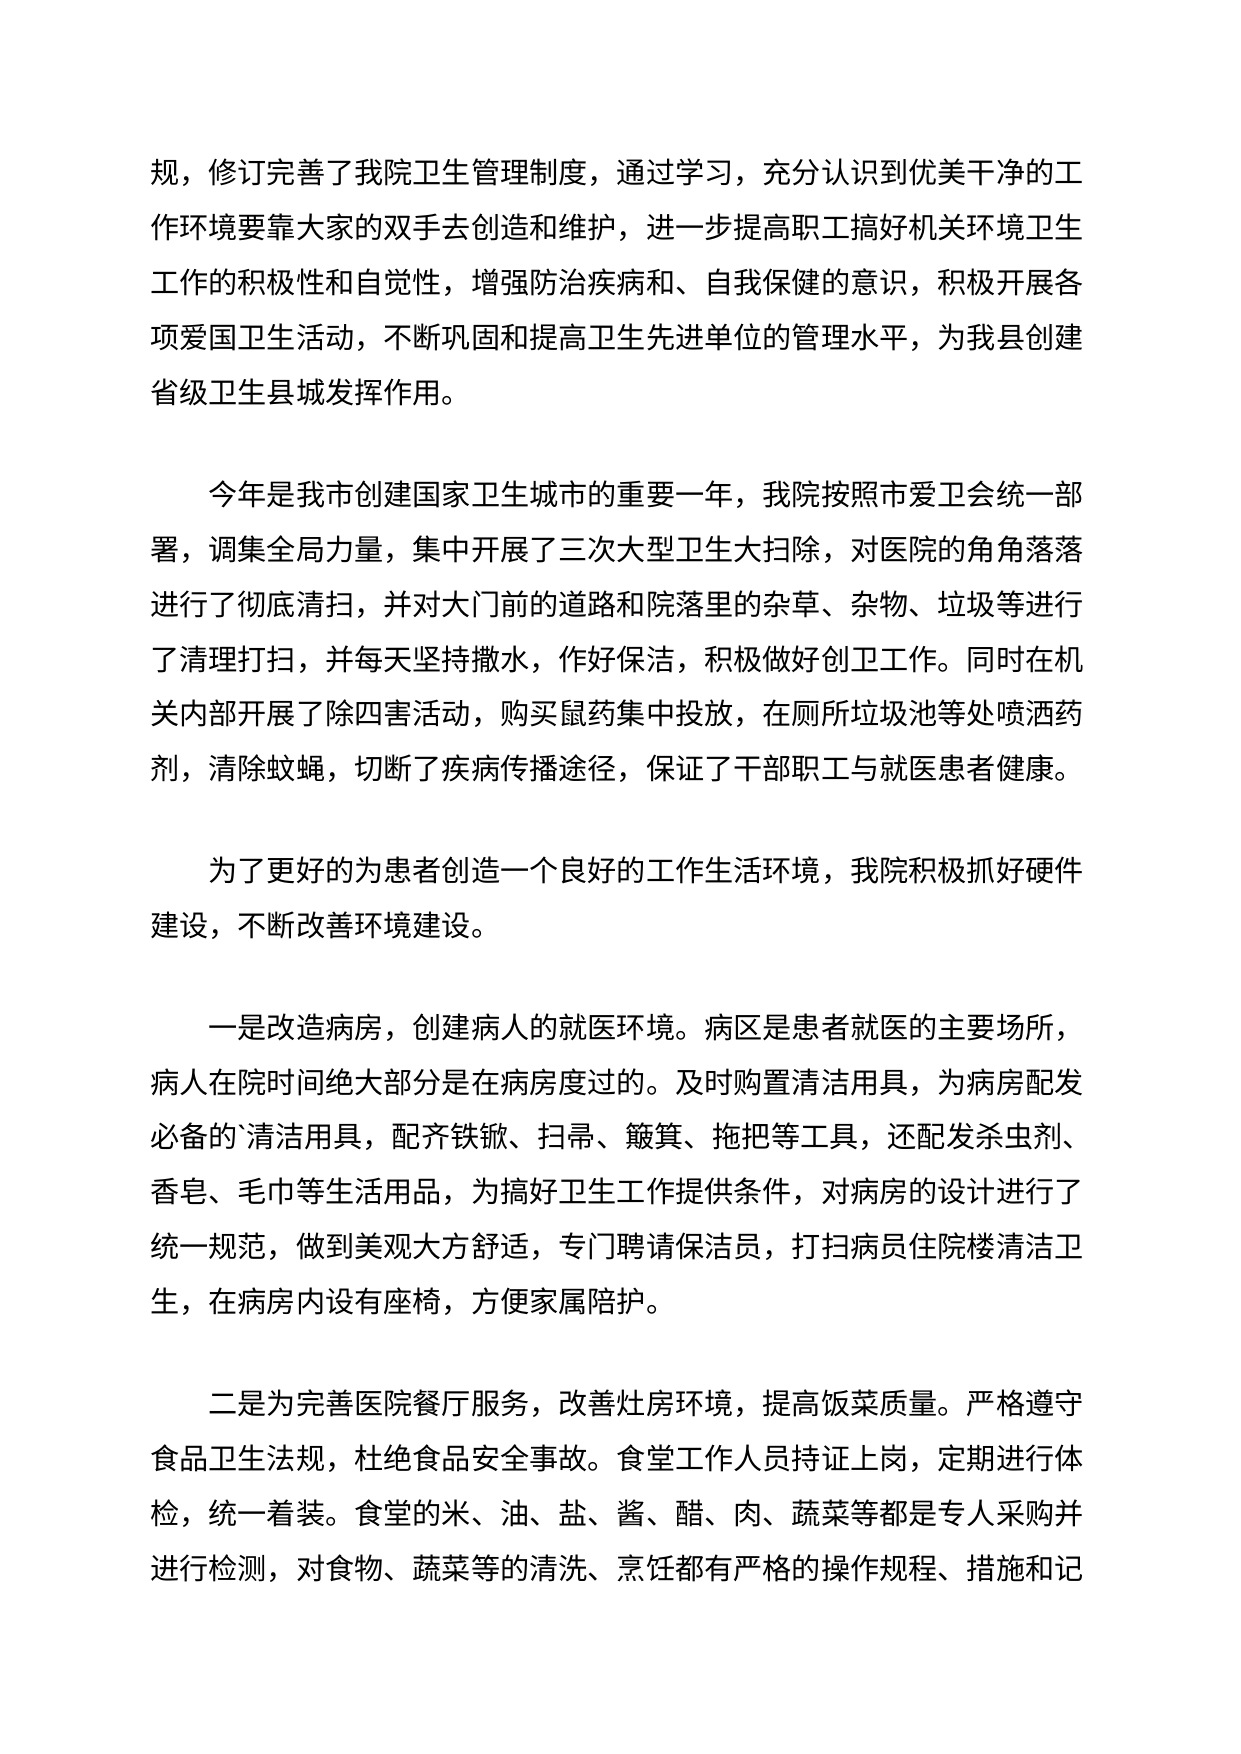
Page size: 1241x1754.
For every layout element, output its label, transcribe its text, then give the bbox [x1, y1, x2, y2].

text 为了更好的为患者创造一个良好的工作生活环境，我院积极抓好硬件建设，不断改善环境建设。 [150, 848, 1090, 945]
text 一是改造病房，创建病人的就医环境。病区是患者就医的主要场所，病人在院时间绝大部分是在病房度过的。及时购置清洁用具，为病房配发必备的`清洁用具，配齐铁锨、扫帚、簸箕、拖把等工具，还配发杀虫剂、香皂、毛巾等生活用品，为搞好卫生工作提供条件，对病房的设计进行了统一规范，做到美观大方舒适，专门聘请保洁员，打扫病员住院楼清洁卫生，在病房内设有座椅，方便家属陪护。 [150, 1004, 1090, 1321]
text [150, 1381, 1090, 1588]
text 今年是我市创建国家卫生城市的重要一年，我院按照市爱卫会统一部署，调集全局力量，集中开展了三次大型卫生大扫除，对医院的角角落落进行了彻底清扫，并对大门前的道路和院落里的杂草、杂物、垃圾等进行了清理打扫，并每天坚持撒水，作好保洁，积极做好创卫工作。同时在机关内部开展了除四害活动，购买鼠药集中投放，在厕所垃圾池等处喷洒药剂，清除蚊蝇，切断了疾病传播途径，保证了干部职工与就医患者健康。 [150, 471, 1090, 788]
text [150, 150, 1090, 412]
